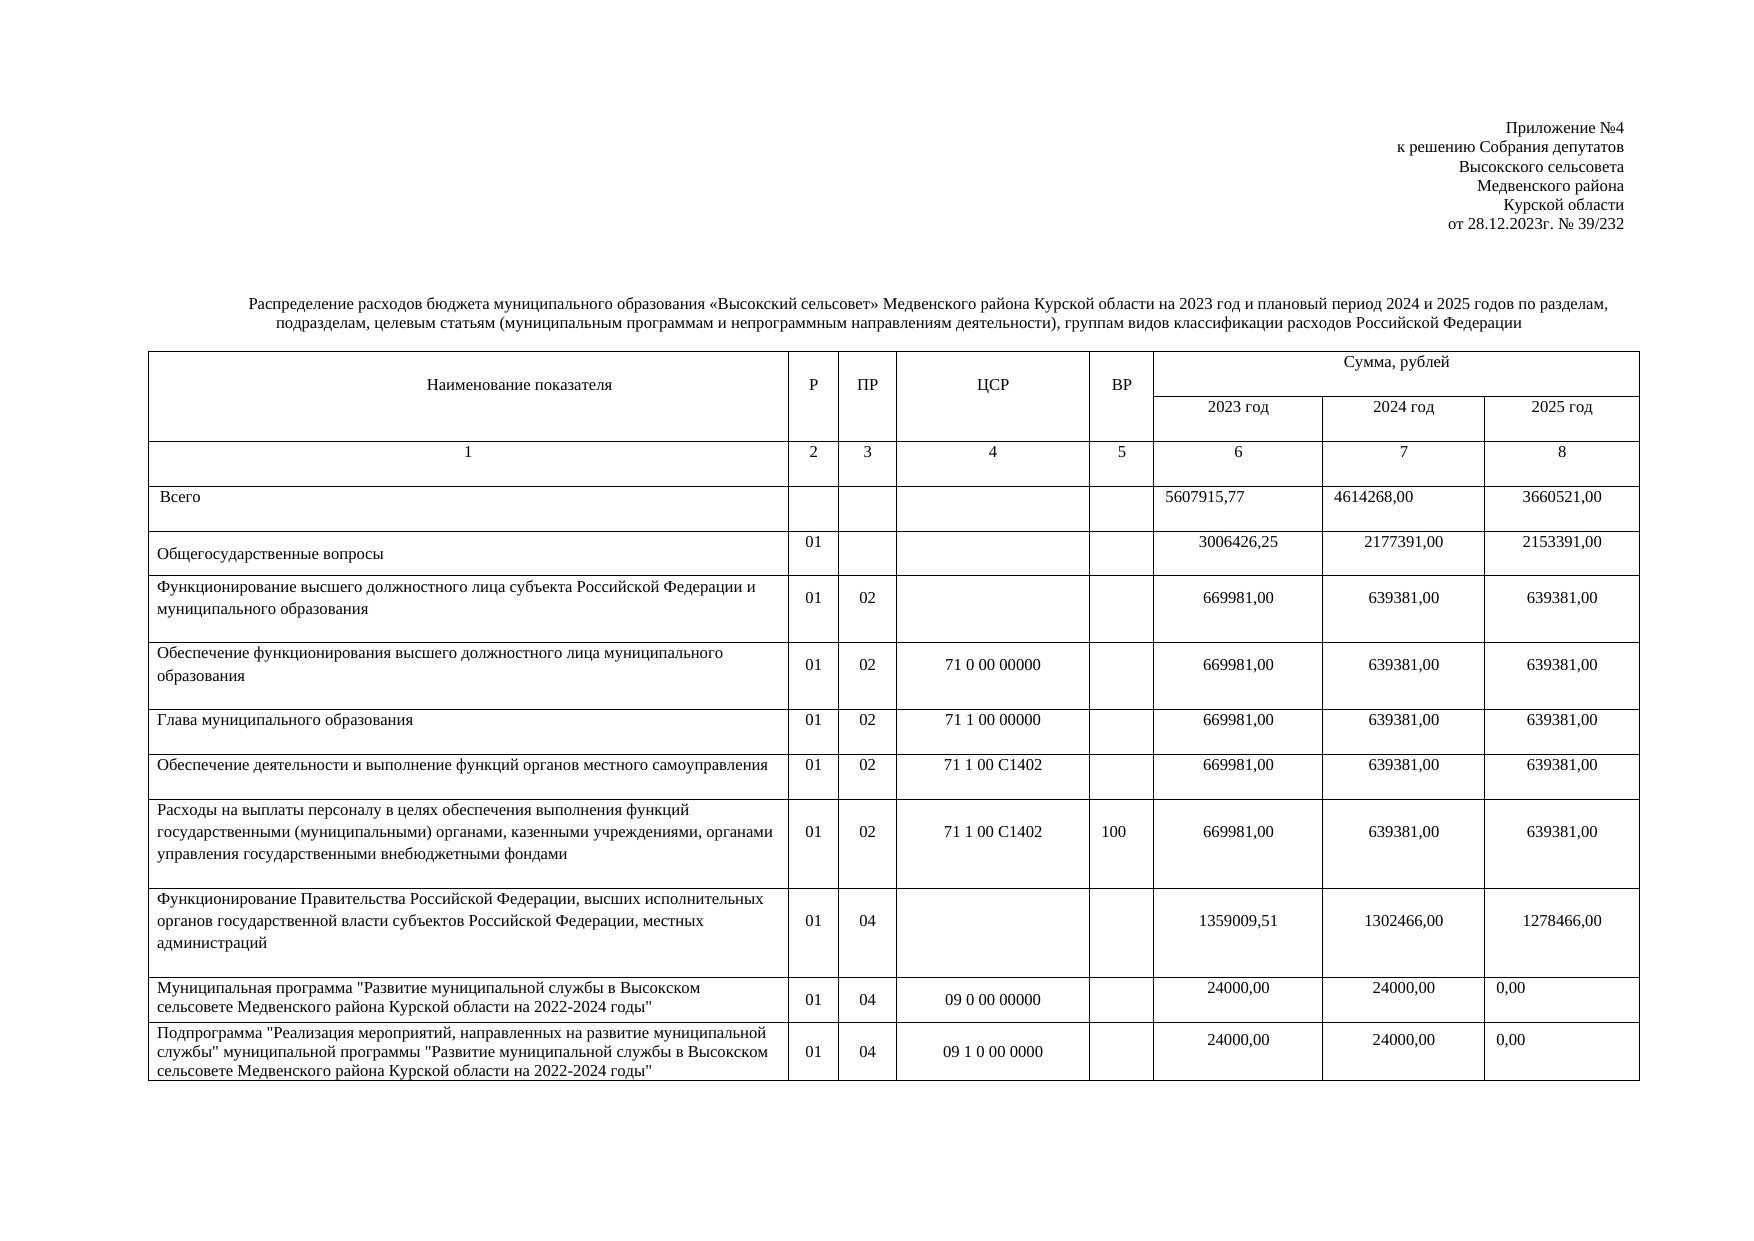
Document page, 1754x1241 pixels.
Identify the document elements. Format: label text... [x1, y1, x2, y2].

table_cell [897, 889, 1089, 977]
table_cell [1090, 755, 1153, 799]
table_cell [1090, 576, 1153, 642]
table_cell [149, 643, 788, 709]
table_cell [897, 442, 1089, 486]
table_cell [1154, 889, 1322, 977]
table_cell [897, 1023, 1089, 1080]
text Курской области [159, 195, 1624, 214]
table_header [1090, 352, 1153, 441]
text к решению Собрания депутатов [159, 137, 1624, 156]
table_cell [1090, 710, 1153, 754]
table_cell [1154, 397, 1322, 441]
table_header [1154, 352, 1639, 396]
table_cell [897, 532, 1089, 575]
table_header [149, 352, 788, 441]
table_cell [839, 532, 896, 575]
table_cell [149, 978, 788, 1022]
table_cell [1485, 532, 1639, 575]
text Высокского сельсовета [159, 156, 1624, 176]
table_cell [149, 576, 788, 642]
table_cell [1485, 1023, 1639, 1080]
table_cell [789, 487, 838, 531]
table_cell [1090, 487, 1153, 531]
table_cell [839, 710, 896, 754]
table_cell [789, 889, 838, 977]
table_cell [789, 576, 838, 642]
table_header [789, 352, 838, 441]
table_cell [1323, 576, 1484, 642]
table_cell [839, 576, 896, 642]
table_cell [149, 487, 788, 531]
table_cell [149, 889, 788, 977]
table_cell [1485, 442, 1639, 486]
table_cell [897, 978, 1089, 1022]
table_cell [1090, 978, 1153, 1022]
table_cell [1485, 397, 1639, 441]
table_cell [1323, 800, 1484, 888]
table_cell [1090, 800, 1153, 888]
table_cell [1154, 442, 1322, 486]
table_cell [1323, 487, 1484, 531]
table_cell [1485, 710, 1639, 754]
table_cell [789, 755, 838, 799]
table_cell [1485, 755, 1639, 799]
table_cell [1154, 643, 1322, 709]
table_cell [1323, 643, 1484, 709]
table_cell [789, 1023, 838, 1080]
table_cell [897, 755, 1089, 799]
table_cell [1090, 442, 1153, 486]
text Распределение расходов бюджета муниципального образования «Высокский сельсовет» Медвенского района Курской области на 2023 год и плановый период 2024 и 2025 годов по разделам, подразделам, целевым статьям (муниципальным программам и непрограммным направлениям деятельности), группам видов классификации расходов Российской Федерации [174, 293, 1624, 332]
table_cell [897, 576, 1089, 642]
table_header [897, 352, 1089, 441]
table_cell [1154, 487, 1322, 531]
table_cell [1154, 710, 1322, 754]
text Медвенского района [159, 176, 1624, 195]
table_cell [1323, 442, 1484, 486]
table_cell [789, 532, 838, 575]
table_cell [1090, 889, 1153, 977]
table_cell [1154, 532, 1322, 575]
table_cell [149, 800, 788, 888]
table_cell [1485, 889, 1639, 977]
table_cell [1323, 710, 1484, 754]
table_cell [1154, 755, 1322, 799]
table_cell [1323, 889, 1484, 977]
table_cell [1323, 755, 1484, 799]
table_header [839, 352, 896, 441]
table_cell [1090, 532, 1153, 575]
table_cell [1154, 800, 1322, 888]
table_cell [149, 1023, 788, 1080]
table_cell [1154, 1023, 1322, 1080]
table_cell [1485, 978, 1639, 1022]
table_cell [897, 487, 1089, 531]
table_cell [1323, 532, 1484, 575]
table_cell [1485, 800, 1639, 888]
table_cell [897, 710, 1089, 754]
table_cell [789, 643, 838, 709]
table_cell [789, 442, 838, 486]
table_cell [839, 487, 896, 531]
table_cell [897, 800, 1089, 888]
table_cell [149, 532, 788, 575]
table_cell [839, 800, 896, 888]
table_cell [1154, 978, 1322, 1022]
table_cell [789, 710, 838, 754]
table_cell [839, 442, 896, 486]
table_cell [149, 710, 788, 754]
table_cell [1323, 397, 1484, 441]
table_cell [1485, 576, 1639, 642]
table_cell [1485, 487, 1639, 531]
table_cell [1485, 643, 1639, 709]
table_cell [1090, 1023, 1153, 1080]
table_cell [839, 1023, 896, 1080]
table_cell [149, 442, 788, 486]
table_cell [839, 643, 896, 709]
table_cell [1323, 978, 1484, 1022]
text Приложение №4 [159, 118, 1624, 137]
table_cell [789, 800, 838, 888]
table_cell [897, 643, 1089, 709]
text от 28.12.2023г. № 39/232 [159, 214, 1624, 233]
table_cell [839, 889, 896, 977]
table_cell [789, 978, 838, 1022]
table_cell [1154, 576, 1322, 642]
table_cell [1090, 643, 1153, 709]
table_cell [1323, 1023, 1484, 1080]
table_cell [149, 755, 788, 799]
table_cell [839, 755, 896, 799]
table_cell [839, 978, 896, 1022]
